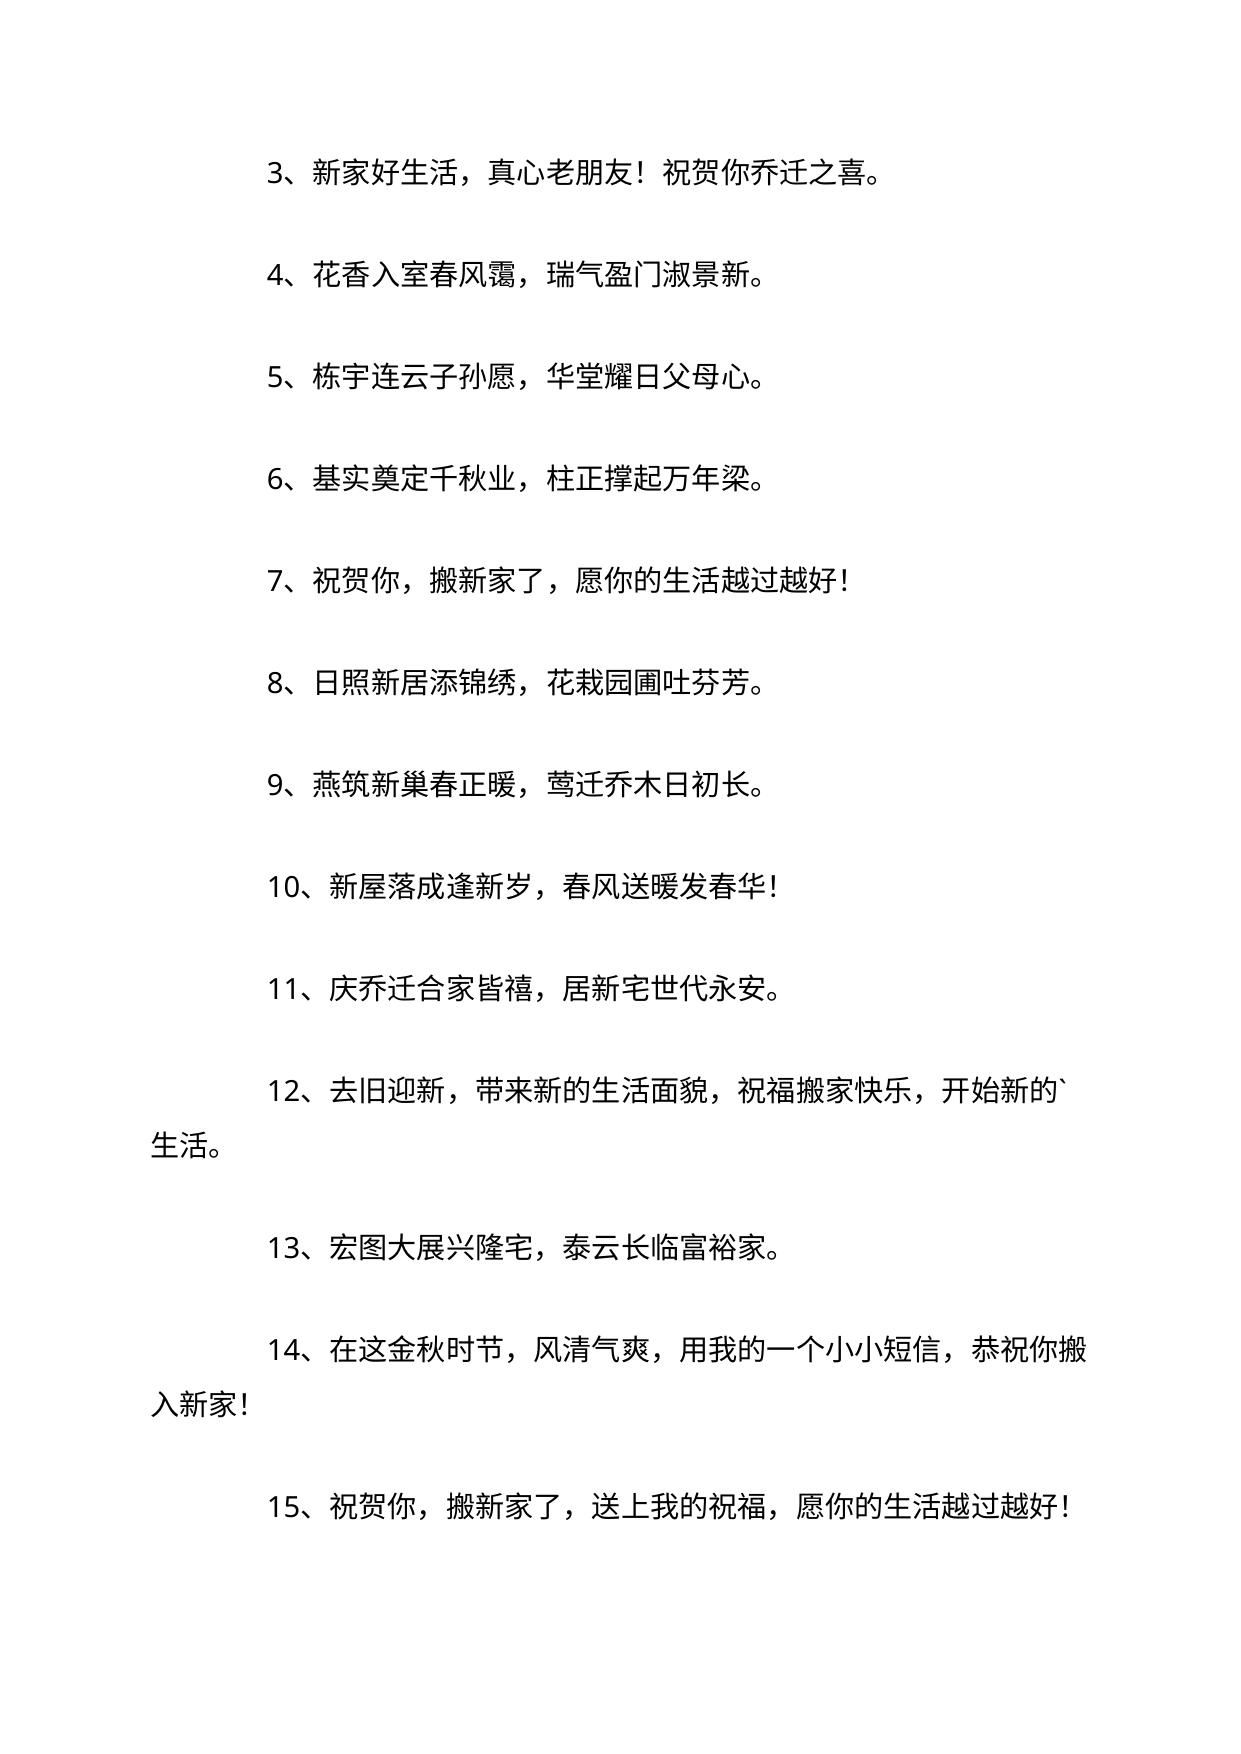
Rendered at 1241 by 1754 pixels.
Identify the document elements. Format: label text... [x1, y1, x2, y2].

text 12、去旧迎新，带来新的生活面貌，祝福搬家快乐，开始新的`生活。 [150, 1068, 1090, 1165]
text 15、祝贺你，搬新家了，送上我的祝福，愿你的生活越过越好！ [150, 1483, 1090, 1526]
text 8、日照新居添锦绣，花栽园圃吐芬芳。 [150, 660, 1090, 702]
text 9、燕筑新巢春正暖，莺迁乔木日初长。 [150, 762, 1090, 804]
text 11、庆乔迁合家皆禧，居新宅世代永安。 [150, 966, 1090, 1008]
text 13、宏图大展兴隆宅，泰云长临富裕家。 [150, 1224, 1090, 1267]
text 3、新家好生活，真心老朋友！祝贺你乔迁之喜。 [150, 150, 1090, 192]
text 4、花香入室春风霭，瑞气盈门淑景新。 [150, 252, 1090, 294]
text 5、栋宇连云子孙愿，华堂耀日父母心。 [150, 354, 1090, 396]
text 10、新屋落成逢新岁，春风送暖发春华！ [150, 864, 1090, 906]
text 7、祝贺你，搬新家了，愿你的生活越过越好！ [150, 558, 1090, 600]
text 14、在这金秋时节，风清气爽，用我的一个小小短信，恭祝你搬入新家！ [150, 1327, 1090, 1424]
text 6、基实奠定千秋业，柱正撑起万年梁。 [150, 456, 1090, 498]
